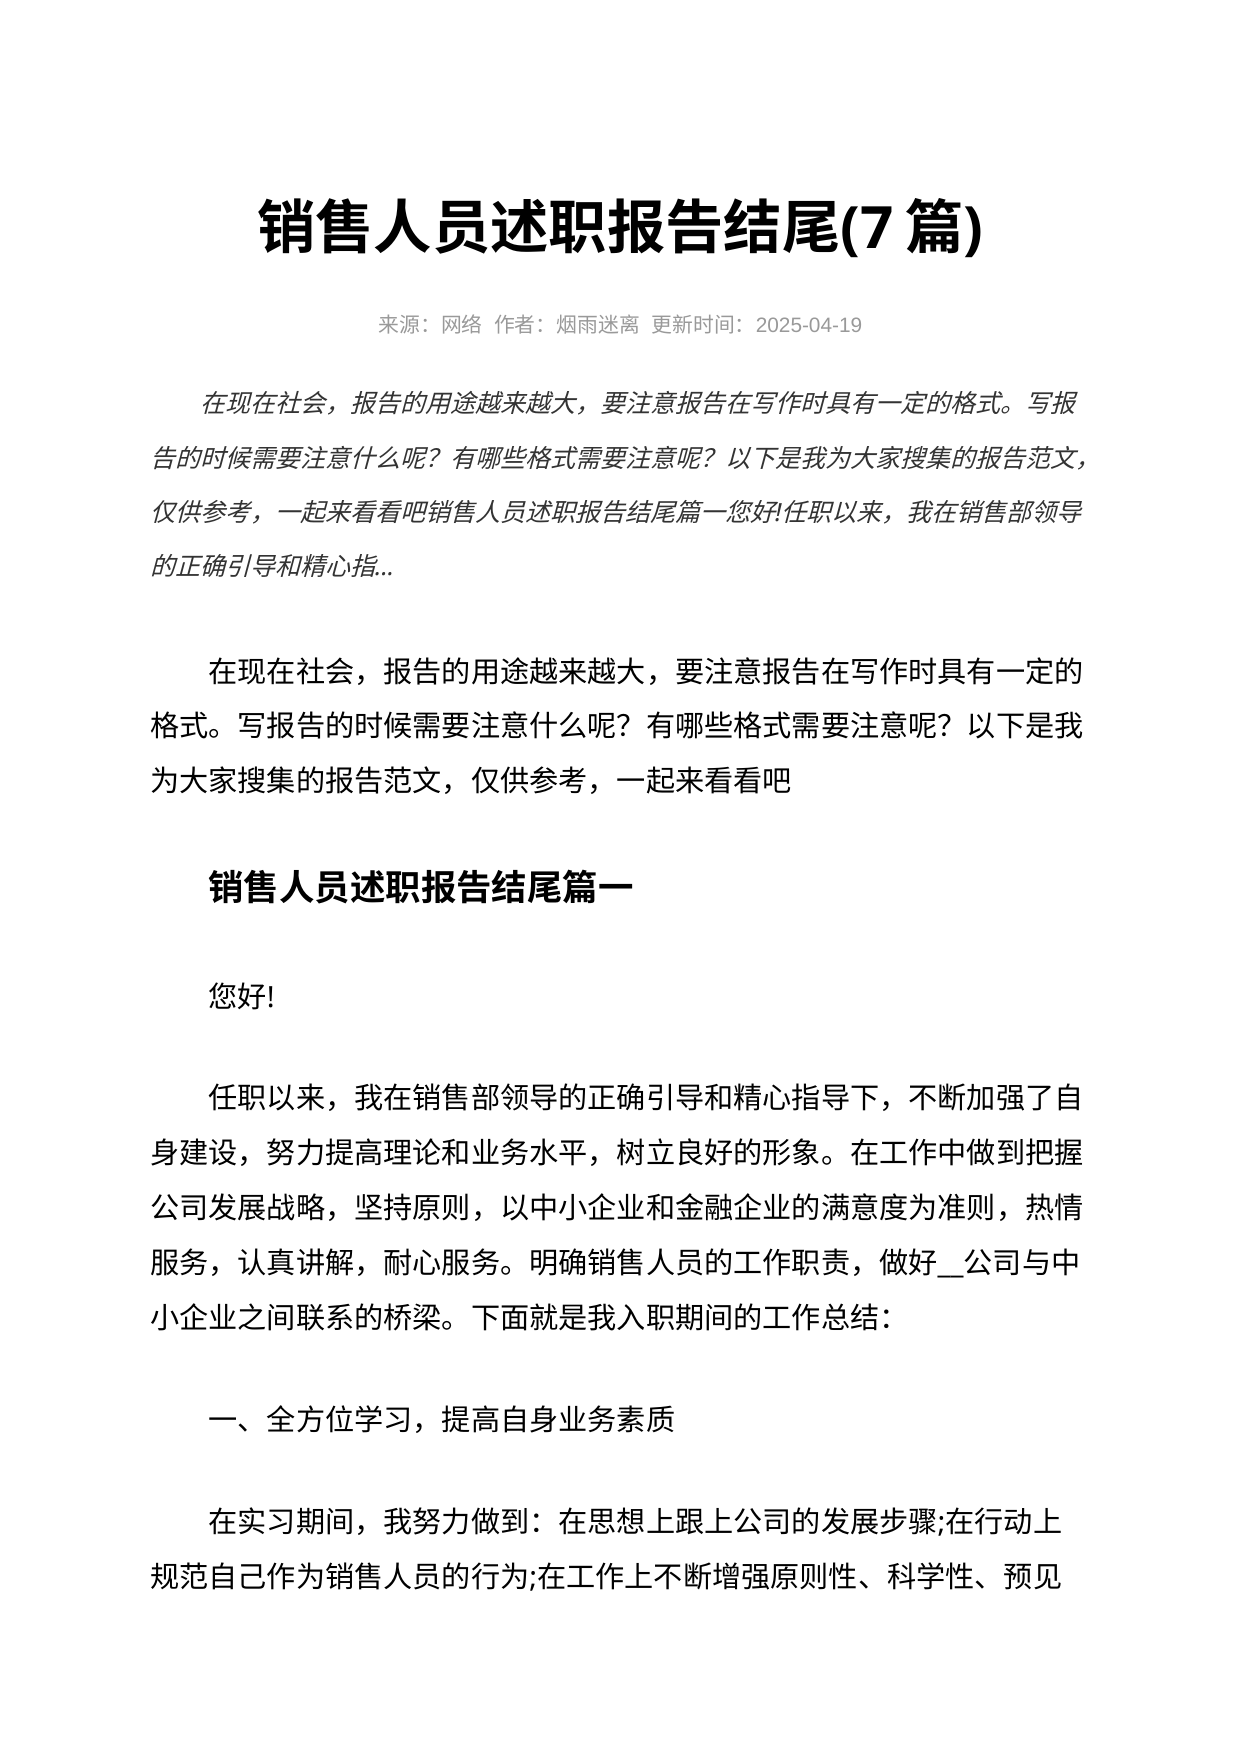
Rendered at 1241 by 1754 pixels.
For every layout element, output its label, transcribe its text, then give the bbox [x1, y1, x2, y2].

subtitle 销售人员述职报告结尾(7篇) [150, 181, 1090, 266]
text 您好! [150, 973, 1090, 1016]
text 任职以来，我在销售部领导的正确引导和精心指导下，不断加强了自身建设，努力提高理论和业务水平，树立良好的形象。在工作中做到把握公司发展战略，坚持原则，以中小企业和金融企业的满意度为准则，热情服务，认真讲解，耐心服务。明确销售人员的工作职责，做好__公司与中小企业之间联系的桥梁。下面就是我入职期间的工作总结： [150, 1075, 1090, 1337]
text 来源：网络 作者：烟雨迷离 更新时间：2025-04-19 [150, 313, 1090, 337]
text 在现在社会，报告的用途越来越大，要注意报告在写作时具有一定的格式。写报告的时候需要注意什么呢？有哪些格式需要注意呢？以下是我为大家搜集的报告范文，仅供参考，一起来看看吧销售人员述职报告结尾篇一您好!任职以来，我在销售部领导的正确引导和精心指... [150, 384, 1090, 583]
text 一、全方位学习，提高自身业务素质 [150, 1397, 1090, 1439]
text 在现在社会，报告的用途越来越大，要注意报告在写作时具有一定的格式。写报告的时候需要注意什么呢？有哪些格式需要注意呢？以下是我为大家搜集的报告范文，仅供参考，一起来看看吧 [150, 648, 1090, 800]
text 销售人员述职报告结尾篇一 [150, 860, 1090, 911]
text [150, 1498, 1090, 1596]
